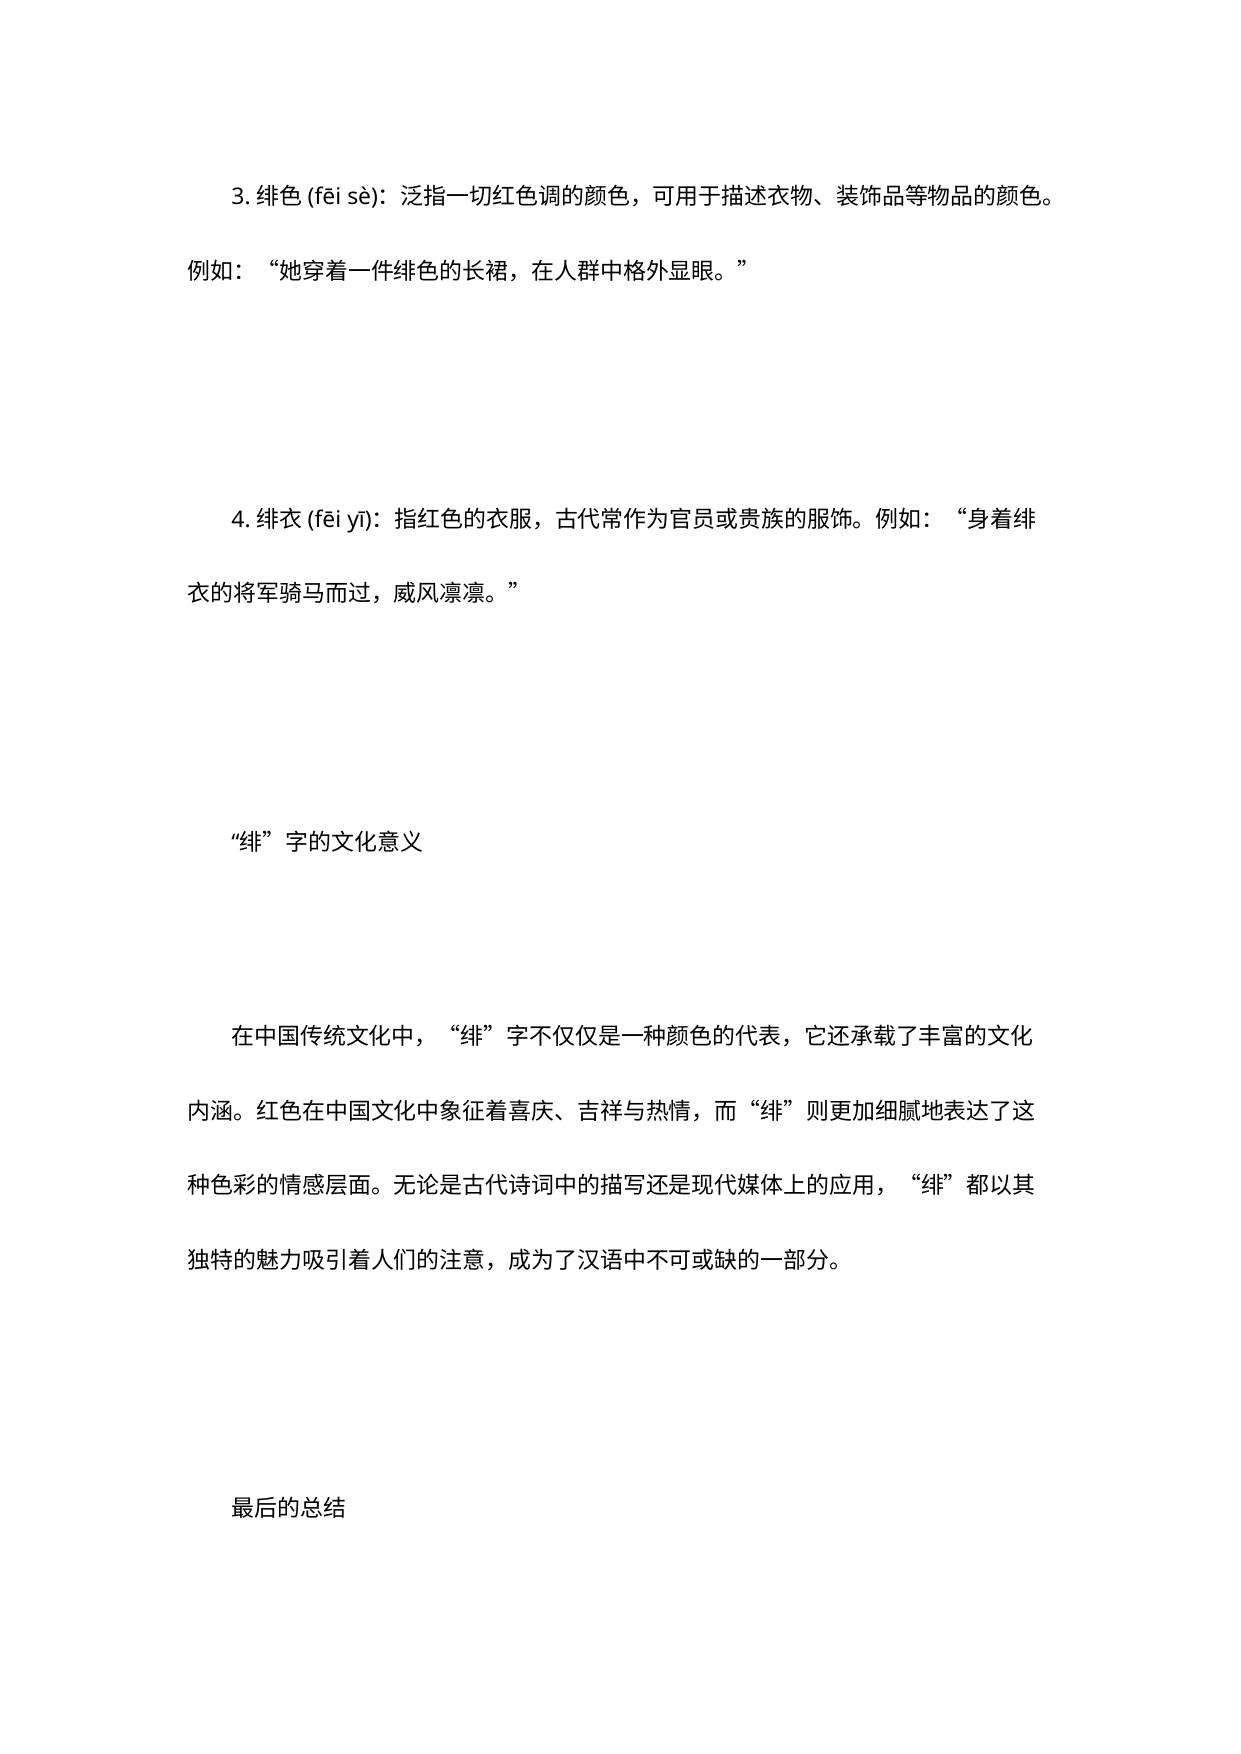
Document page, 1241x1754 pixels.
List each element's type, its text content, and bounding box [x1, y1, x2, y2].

text 3. 绯色 (fēi sè)：泛指一切红色调的颜色，可用于描述衣物、装饰品等物品的颜色。例如：“她穿着一件绯色的长裙，在人群中格外显眼。” [187, 162, 1053, 302]
text 在中国传统文化中，“绯”字不仅仅是一种颜色的代表，它还承载了丰富的文化内涵。红色在中国文化中象征着喜庆、吉祥与热情，而“绯”则更加细腻地表达了这种色彩的情感层面。无论是古代诗词中的描写还是现代媒体上的应用，“绯”都以其独特的魅力吸引着人们的注意，成为了汉语中不可或缺的一部分。 [187, 1002, 1053, 1291]
text 4. 绯衣 (fēi yī)：指红色的衣服，古代常作为官员或贵族的服饰。例如：“身着绯衣的将军骑马而过，威风凛凛。” [187, 485, 1053, 624]
text “绯”字的文化意义 [187, 808, 1053, 873]
text 最后的总结 [187, 1474, 1053, 1539]
